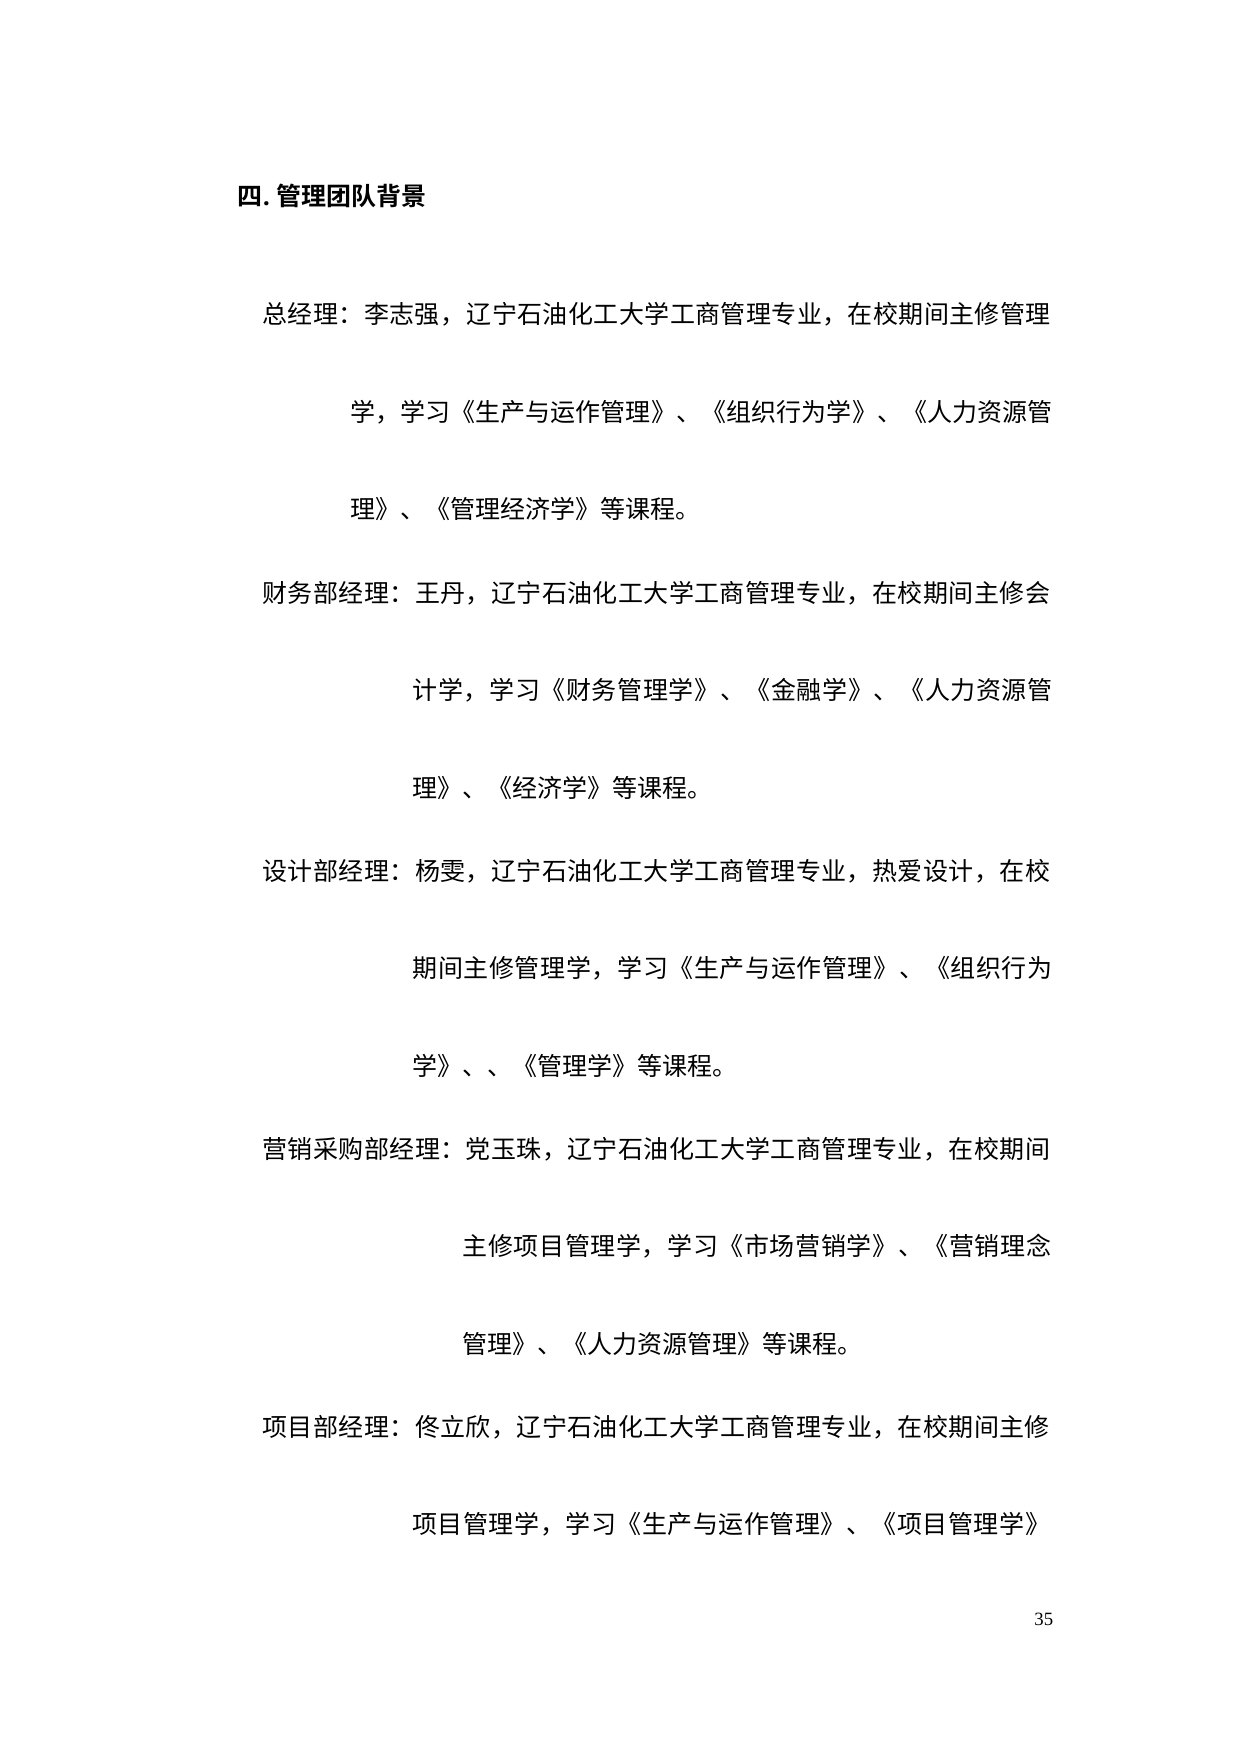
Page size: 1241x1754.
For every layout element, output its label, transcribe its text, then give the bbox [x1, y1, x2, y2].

text 营销采购部经理：党玉珠，辽宁石油化工大学工商管理专业，在校期间主修项目管理学，学习《市场营销学》、《营销理念管理》、《人力资源管理》等课程。 [262, 1115, 1053, 1375]
text 设计部经理：杨雯，辽宁石油化工大学工商管理专业，热爱设计，在校期间主修管理学，学习《生产与运作管理》、《组织行为学》、、《管理学》等课程。 [262, 837, 1053, 1097]
subtitle 四. 管理团队背景 [187, 162, 1053, 227]
text 财务部经理：王丹，辽宁石油化工大学工商管理专业，在校期间主修会计学，学习《财务管理学》、《金融学》、《人力资源管理》、《经济学》等课程。 [262, 559, 1053, 819]
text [262, 1393, 1053, 1556]
text 总经理：李志强，辽宁石油化工大学工商管理专业，在校期间主修管理学，学习《生产与运作管理》、《组织行为学》、《人力资源管理》、《管理经济学》等课程。 [262, 281, 1053, 541]
